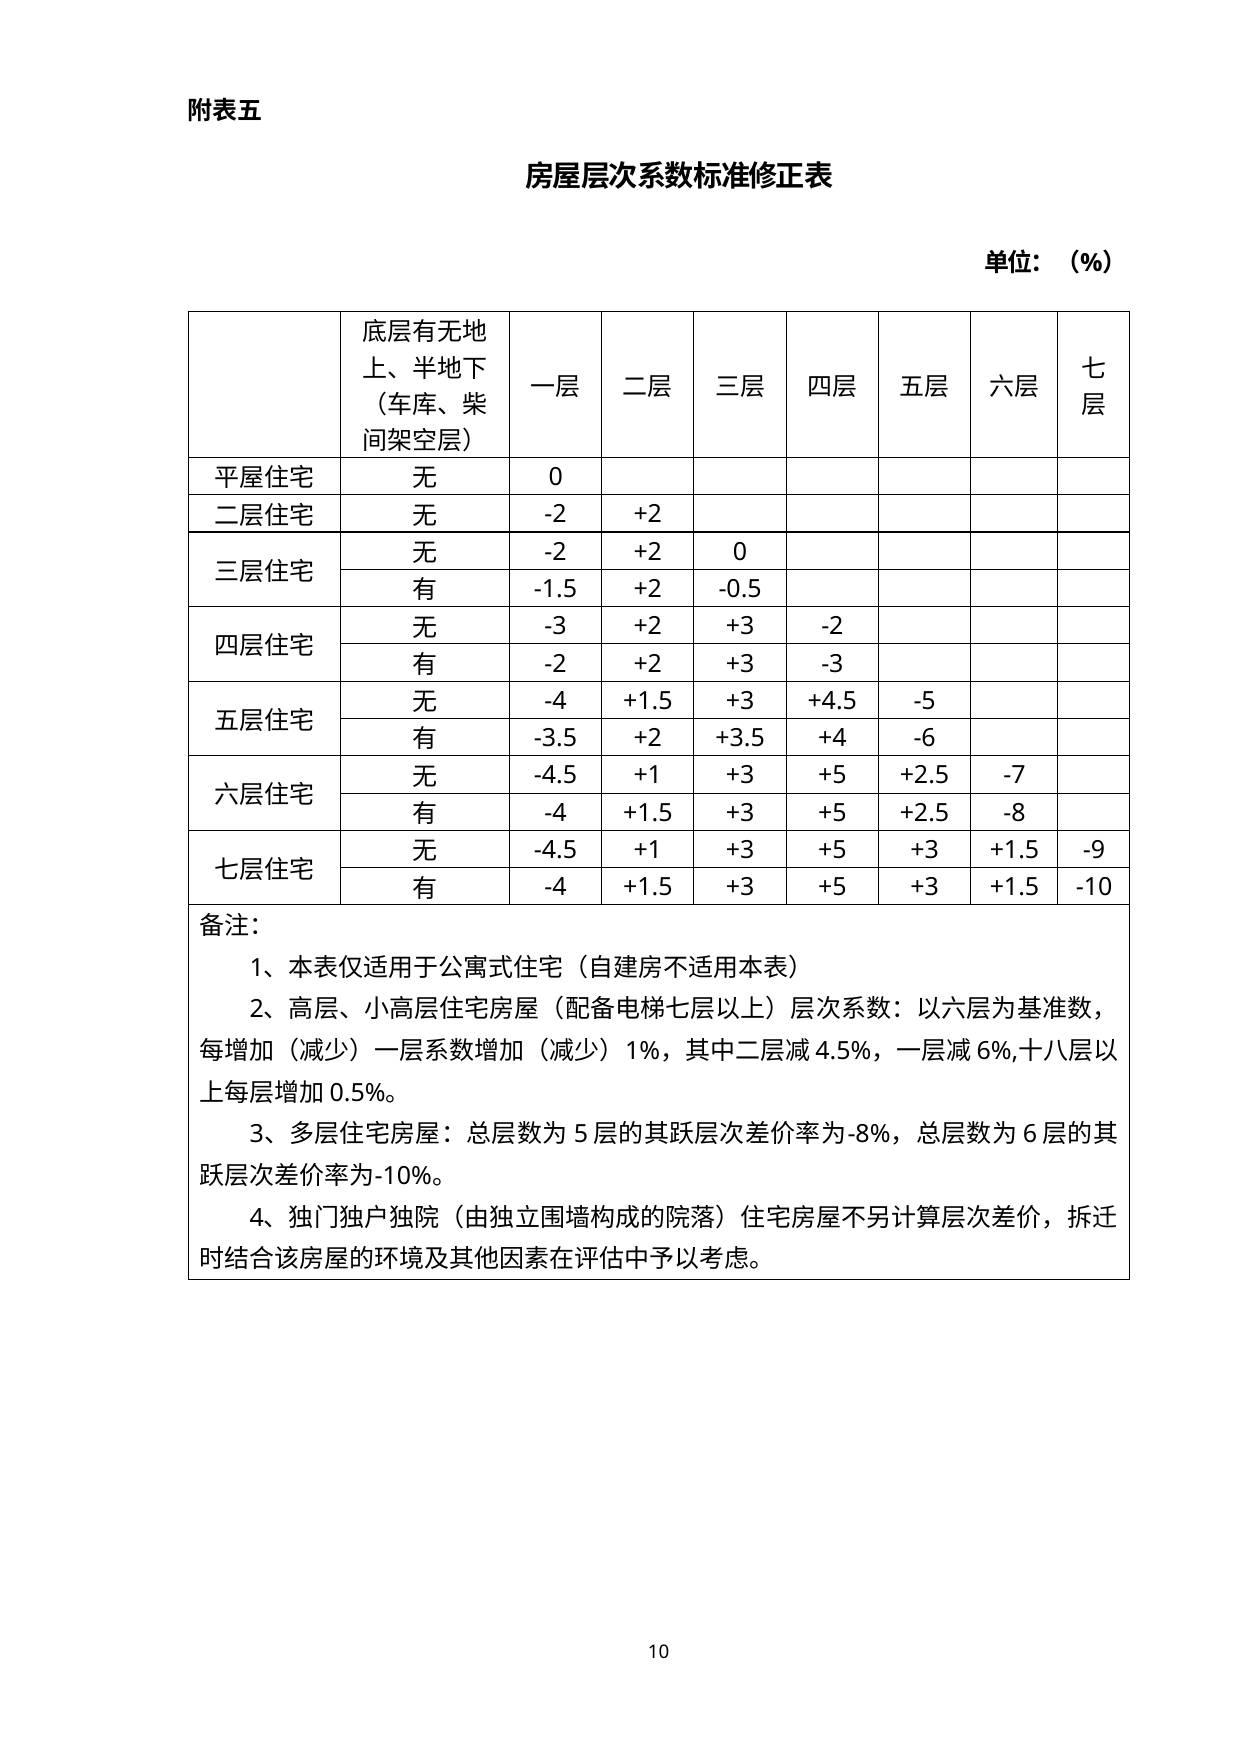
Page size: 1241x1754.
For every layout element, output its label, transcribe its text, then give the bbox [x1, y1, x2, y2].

table_cell +1.5 [971, 831, 1057, 867]
table_cell +3 [694, 794, 786, 830]
table_cell [1058, 570, 1129, 606]
table_cell +3.5 [694, 719, 786, 755]
table_cell +2 [602, 570, 693, 606]
table_cell [1058, 458, 1129, 494]
table_cell -6 [879, 719, 970, 755]
table_cell -3 [787, 644, 878, 681]
table_cell [1058, 533, 1129, 569]
table_cell 平屋住宅 [189, 458, 340, 494]
table_cell [787, 458, 878, 494]
table_cell +2 [602, 607, 693, 643]
table_cell [787, 570, 878, 606]
table_cell +3 [694, 607, 786, 643]
table_cell [971, 495, 1057, 531]
table_cell 0 [694, 533, 786, 569]
table_cell -0.5 [694, 570, 786, 606]
table_cell +1.5 [602, 868, 693, 904]
table_cell [1058, 719, 1129, 755]
table_cell +1.5 [602, 794, 693, 830]
table_cell [879, 458, 970, 494]
table_cell 有 [341, 570, 509, 606]
table_cell 有 [341, 644, 509, 681]
table_cell -7 [971, 756, 1057, 792]
table_cell 无 [341, 831, 509, 867]
table_cell -1.5 [510, 570, 601, 606]
table_cell +2.5 [879, 756, 970, 792]
table_cell +2 [602, 644, 693, 681]
table_cell -2 [787, 607, 878, 643]
table_cell -10 [1058, 868, 1129, 904]
text 单位：（%） [231, 228, 1129, 293]
text 房屋层次系数标准修正表 [231, 141, 1129, 206]
table_cell +1 [602, 756, 693, 792]
table_cell -4 [510, 682, 601, 718]
table_header 三层 [694, 312, 786, 457]
table_cell [787, 533, 878, 569]
table_cell +4 [787, 719, 878, 755]
table_cell 四层住宅 [189, 607, 340, 681]
table_cell [879, 495, 970, 531]
table_cell [879, 533, 970, 569]
table_cell 有 [341, 794, 509, 830]
table_cell -2 [510, 533, 601, 569]
table_cell [879, 570, 970, 606]
table_cell +1.5 [971, 868, 1057, 904]
table_cell +3 [694, 644, 786, 681]
table_cell [1058, 682, 1129, 718]
table_cell 有 [341, 868, 509, 904]
table_cell 无 [341, 607, 509, 643]
table_cell 三层住宅 [189, 533, 340, 606]
table_cell 0 [510, 458, 601, 494]
table_cell -8 [971, 794, 1057, 830]
table_cell [1058, 607, 1129, 643]
table_cell 七层住宅 [189, 831, 340, 904]
table_cell -4 [510, 868, 601, 904]
table_cell [694, 458, 786, 494]
table_cell [694, 495, 786, 531]
table_cell 无 [341, 495, 509, 531]
table_cell +2 [602, 533, 693, 569]
table_cell [879, 607, 970, 643]
table_cell 五层住宅 [189, 682, 340, 755]
table_cell -2 [510, 644, 601, 681]
table_cell 有 [341, 719, 509, 755]
table_cell [787, 495, 878, 531]
table_cell [602, 458, 693, 494]
table_cell 备注： 1、本表仅适用于公寓式住宅（自建房不适用本表） 2、高层、小高层住宅房屋（配备电梯七层以上）层次系数：以六层为基准数，每增加（减少）一层系数增加（减少）1%，其中二层减4.5%，一层减6%,十八层以上每层增加0.5%。 3、多层住宅房屋：总层数为5层的其跃层次差价率为-8%，总层数为6层的其跃层次差价率为-10%。 4、独门独户独院（由独立围墙构成的院落）住宅房屋不另计算层次差价，拆迁时结合该房屋的环境及其他因素在评估中予以考虑。 [189, 905, 1129, 1279]
table_cell -9 [1058, 831, 1129, 867]
table_cell +3 [694, 868, 786, 904]
table_cell +1 [602, 831, 693, 867]
table_header 一层 [510, 312, 601, 457]
table_cell +5 [787, 794, 878, 830]
table_header [189, 312, 340, 457]
table_cell [971, 607, 1057, 643]
table_cell [1058, 794, 1129, 830]
table_cell [971, 570, 1057, 606]
table_cell -2 [510, 495, 601, 531]
table_cell +5 [787, 868, 878, 904]
table_cell [1058, 495, 1129, 531]
table_cell [971, 533, 1057, 569]
table_cell -3 [510, 607, 601, 643]
table_cell +2.5 [879, 794, 970, 830]
table_header 二层 [602, 312, 693, 457]
table_cell +1.5 [602, 682, 693, 718]
table_cell +2 [602, 495, 693, 531]
table_cell [971, 682, 1057, 718]
table_cell 无 [341, 533, 509, 569]
table_header 五层 [879, 312, 970, 457]
table_cell -3.5 [510, 719, 601, 755]
table_cell [971, 458, 1057, 494]
table_cell 无 [341, 458, 509, 494]
table_cell +3 [694, 682, 786, 718]
table_header 七层 [1058, 312, 1129, 457]
table_header 四层 [787, 312, 878, 457]
table_cell -4.5 [510, 831, 601, 867]
table_cell [971, 644, 1057, 681]
table_cell 二层住宅 [189, 495, 340, 531]
table_cell +5 [787, 831, 878, 867]
table_cell [879, 644, 970, 681]
table_cell -4 [510, 794, 601, 830]
table_cell +3 [879, 831, 970, 867]
table_header 六层 [971, 312, 1057, 457]
table_cell +3 [879, 868, 970, 904]
table_cell [1058, 756, 1129, 792]
table_cell +5 [787, 756, 878, 792]
table_cell -5 [879, 682, 970, 718]
table_cell 六层住宅 [189, 756, 340, 830]
table_cell +2 [602, 719, 693, 755]
table_cell [1058, 644, 1129, 681]
table_cell [971, 719, 1057, 755]
table_cell 无 [341, 756, 509, 792]
table_cell +3 [694, 831, 786, 867]
table_cell -4.5 [510, 756, 601, 792]
table_cell +3 [694, 756, 786, 792]
table_header 底层有无地上、半地下（车库、柴间架空层） [341, 312, 509, 457]
text 附表五 [187, 76, 1129, 141]
table_cell 无 [341, 682, 509, 718]
table_cell +4.5 [787, 682, 878, 718]
